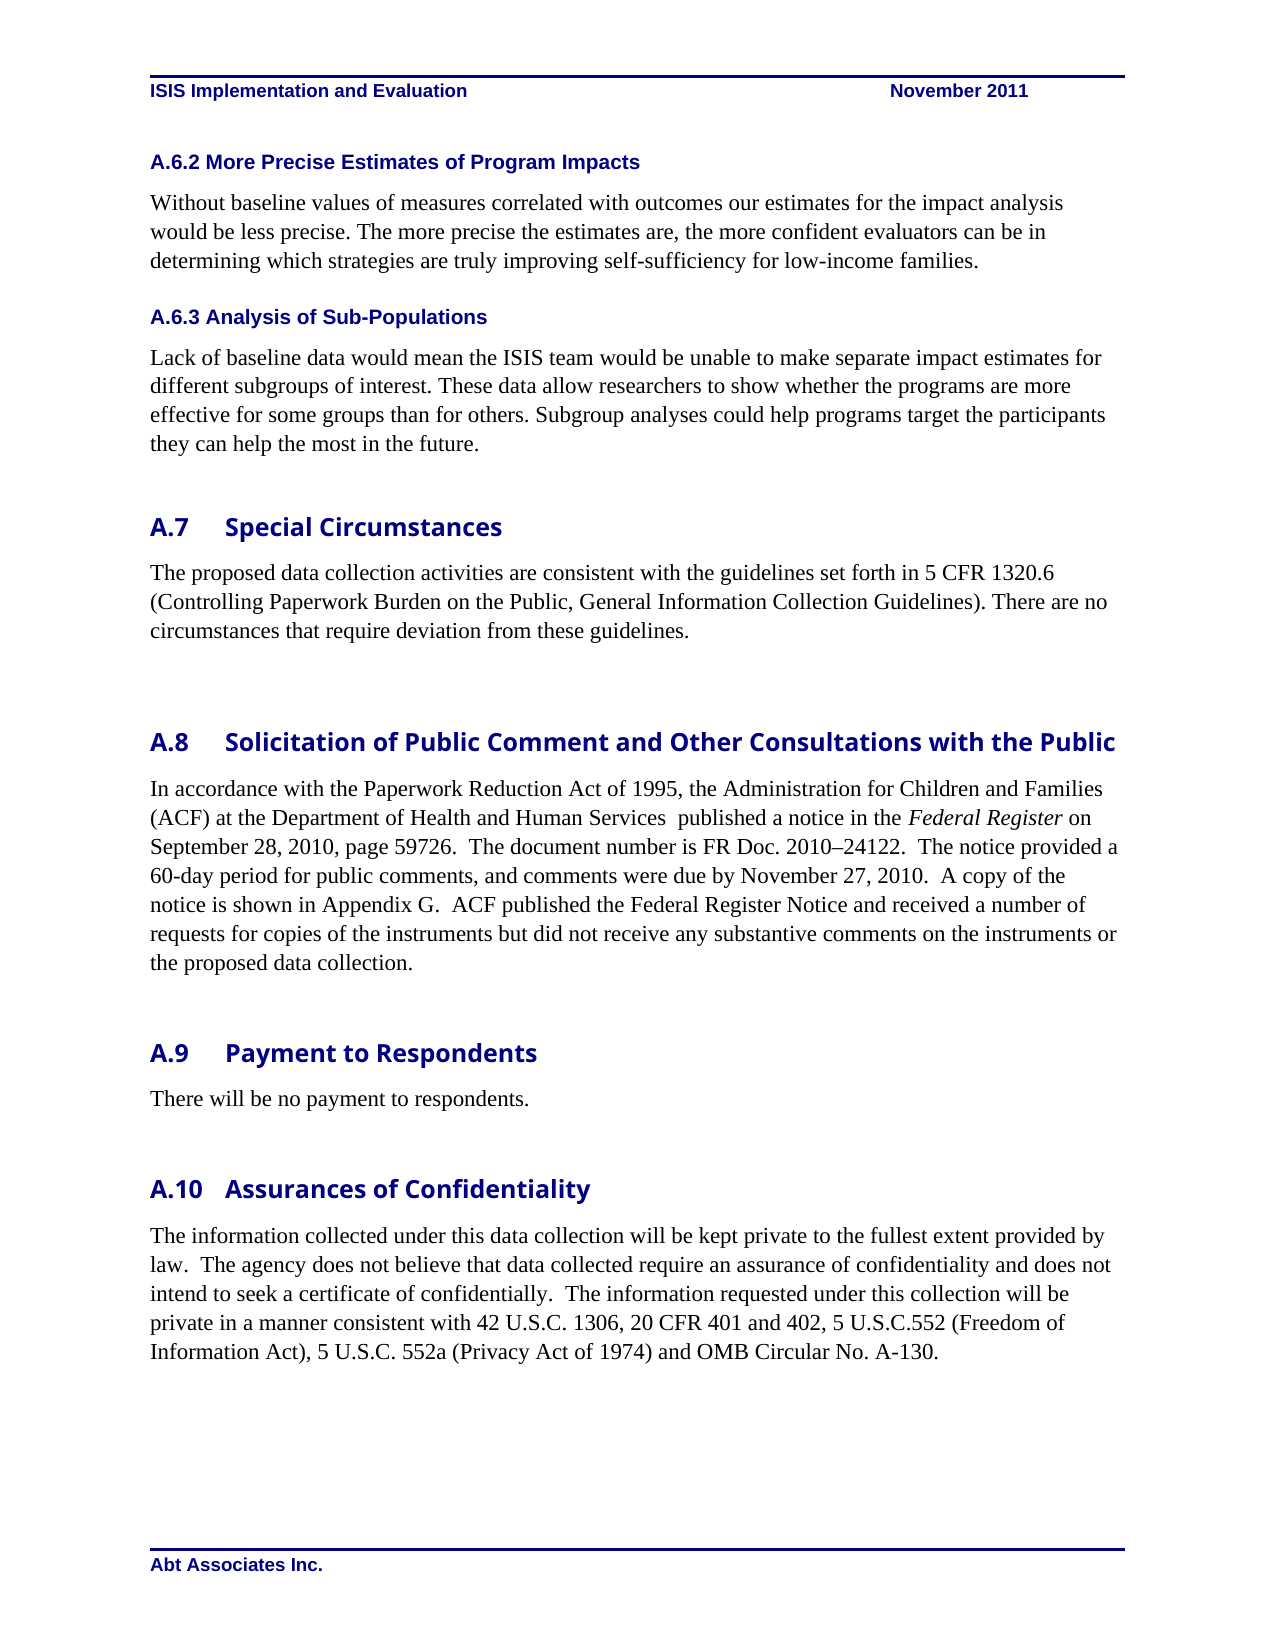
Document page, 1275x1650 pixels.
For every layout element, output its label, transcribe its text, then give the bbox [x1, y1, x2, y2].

text The proposed data collection activities are consistent with the guidelines set forth in 5 CFR 1320.6 (Controlling Paperwork Burden on the Public, General Information Collection Guidelines). There are no circumstances that require deviation from these guidelines. [150, 559, 1125, 643]
text A.6.3 Analysis of Sub-Populations [150, 305, 1125, 329]
text Lack of baseline data would mean the team would be unable to make separate impact estimates for different subgroups of interest. These data allow researchers to show whether the programs are more effective for some groups than for others. Subgroup analyses could help programs target the participants they can help the most in the future. [150, 343, 1125, 457]
text A.8 Solicitation of Public Comment and Other Consultations with the Public [150, 725, 1125, 759]
text There will be no payment to respondents. [150, 1085, 1125, 1112]
text A.7 Special Circumstances [150, 509, 1125, 543]
text In accordance with the Paperwork Reduction Act of 1995, the Administration for Children and Families (ACF) at the Department of Health and Human Services published a notice in the Federal Register on September 28, 2010, page 59726. The document number is FR Doc. 2010–24122. The notice provided a 60-day period for public comments, and comments were due by November 27, 2010. A copy of the notice is shown in Appendix G. ACF published the Federal Register Notice and received a number of requests for copies of the instruments but did not receive any substantive comments on the instruments or the proposed data collection. [150, 775, 1125, 975]
text A.9 Payment to Respondents [150, 1035, 1125, 1069]
text Without baseline values of measures correlated with outcomes our estimates for the impact analysis would be less precise. The more precise the estimates are, the more confident evaluators can be in determining which strategies are truly improving self-sufficiency for low-income families. [150, 189, 1125, 273]
text A.10 Assurances of Confidentiality [150, 1172, 1125, 1206]
text The information collected under this data collection will be kept private to the fullest extent provided by law. The agency does not believe that data collected require an assurance of confidentiality and does not intend to seek a certificate of confidentially. The information requested under this collection will be private in a manner consistent with 42 U.S.C. 1306, 20 CFR 401 and 402, 5 U.S.C.552 (Freedom of Information Act), 5 U.S.C. 552a (Privacy Act of 1974) and OMB Circular No. A-130. [150, 1222, 1125, 1364]
text A.6.2 More Precise Estimates of Program Impacts [150, 150, 1125, 174]
